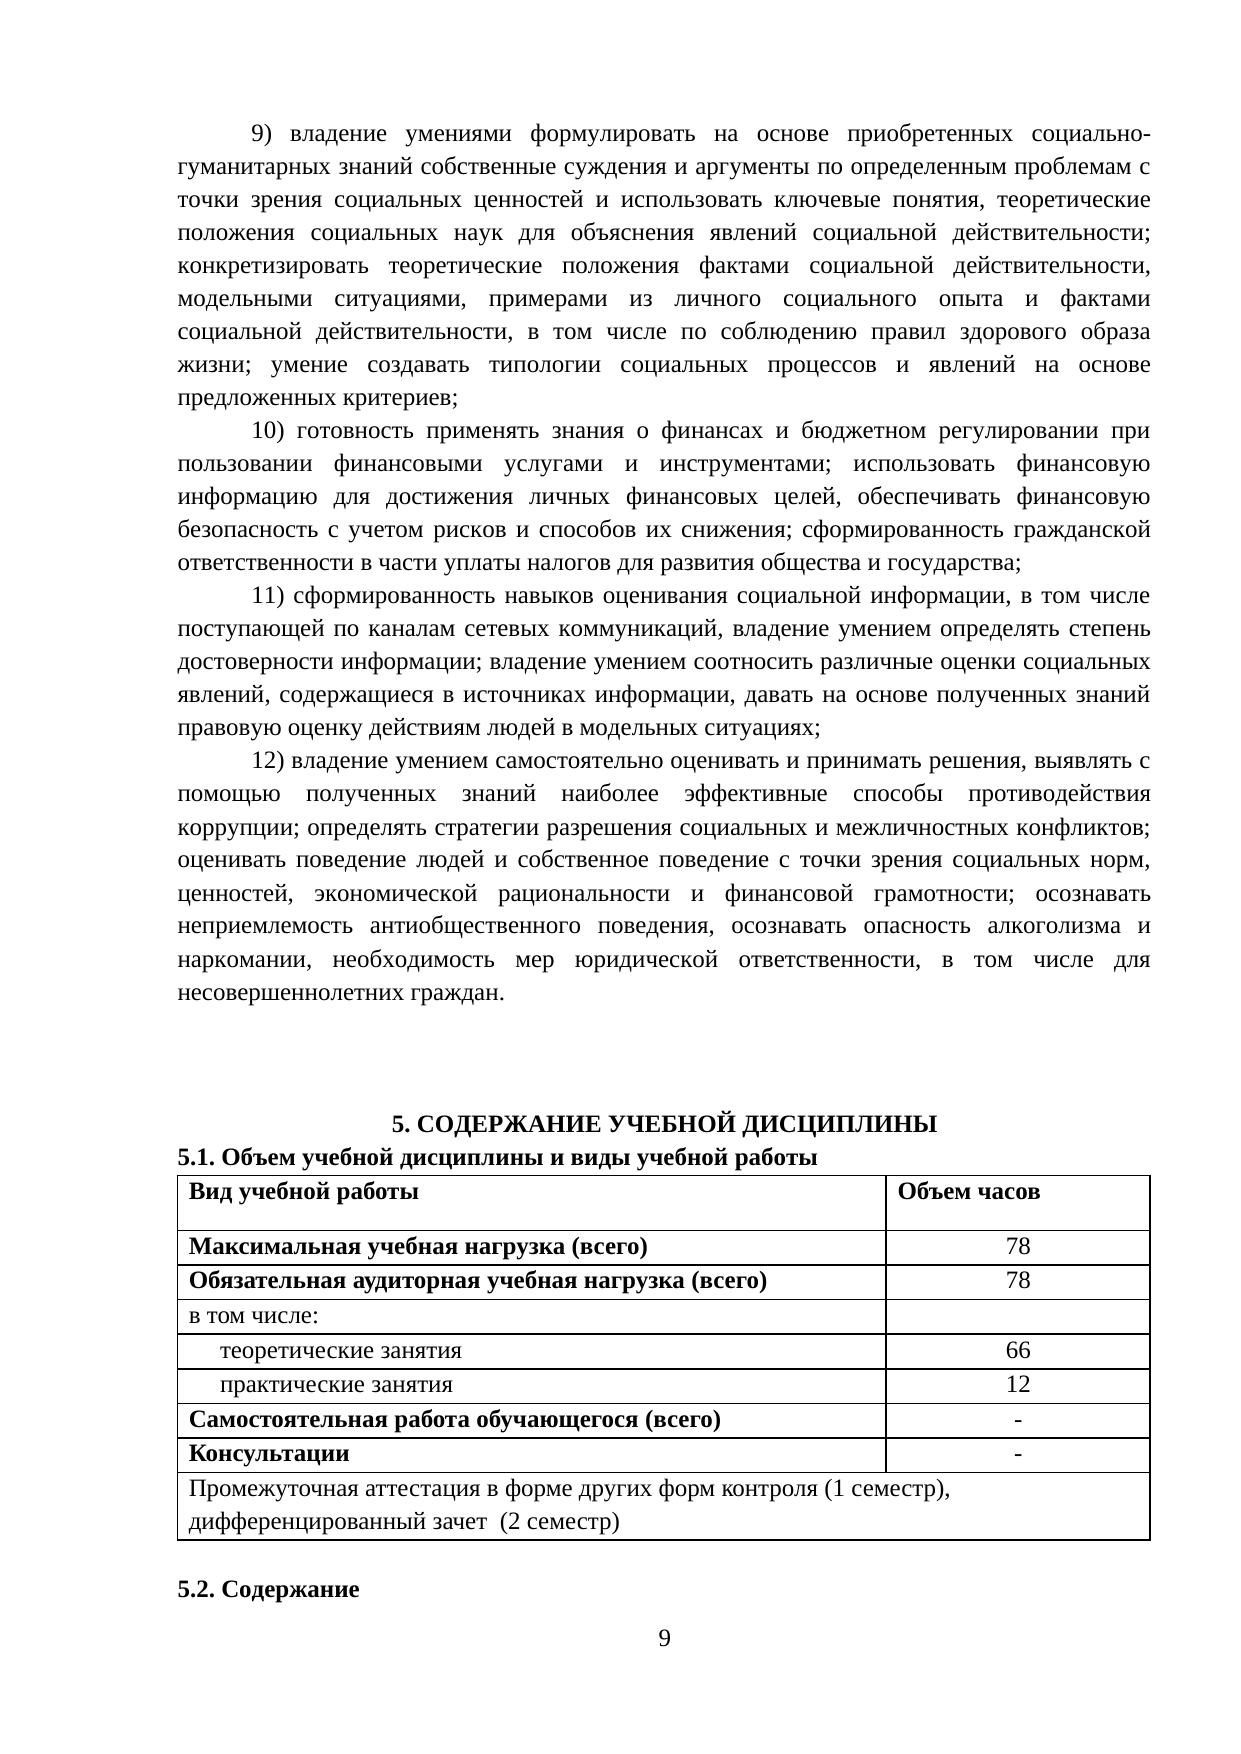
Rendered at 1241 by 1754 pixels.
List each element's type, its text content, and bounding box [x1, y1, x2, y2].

table_cell Максимальная учебная нагрузка (всего) [178, 1231, 885, 1264]
table_cell [887, 1300, 1149, 1333]
text 5.1. Объем учебной дисциплины и виды учебной работы [177, 1142, 1152, 1171]
table_header Вид учебной работы [178, 1176, 885, 1229]
table_cell - [887, 1439, 1149, 1472]
table_cell Промежуточная аттестация в форме других форм контроля (1 семестр), дифференцированный зачет (2 семестр) [178, 1473, 1149, 1539]
table_cell теоретические занятия [178, 1335, 885, 1368]
text 12) владение умением самостоятельно оценивать и принимать решения, выявлять с помощью полученных знаний наиболее эффективные способы противодействия коррупции; определять стратегии разрешения социальных и межличностных конфликтов; оценивать поведение людей и собственное поведение с точки зрения социальных норм, ценностей, экономической рациональности и финансовой грамотности; осознавать неприемлемость антиобщественного поведения, осознавать опасность алкоголизма и наркомании, необходимость мер юридической ответственности, в том числе для несовершеннолетних граждан. [177, 746, 1152, 1005]
text 11) сформированность навыков оценивания социальной информации, в том числе поступающей по каналам сетевых коммуникаций, владение умением определять степень достоверности информации; владение умением соотносить различные оценки социальных явлений, содержащиеся в источниках информации, давать на основе полученных знаний правовую оценку действиям людей в модельных ситуациях; [177, 580, 1152, 741]
table_cell в том числе: [178, 1300, 885, 1333]
table_cell Консультации [178, 1439, 885, 1472]
table_cell - [887, 1404, 1149, 1437]
table_cell Обязательная аудиторная учебная нагрузка (всего) [178, 1266, 885, 1299]
table_cell практические занятия [178, 1370, 885, 1402]
table_cell 78 [887, 1266, 1149, 1299]
table_cell 78 [887, 1231, 1149, 1264]
table_cell Самостоятельная работа обучающегося (всего) [178, 1404, 885, 1437]
text 9) владение умениями формулировать на основе приобретенных социально-гуманитарных знаний собственные суждения и аргументы по определенным проблемам с точки зрения социальных ценностей и использовать ключевые понятия, теоретические положения социальных наук для объяснения явлений социальной действительности; конкретизировать теоретические положения фактами социальной действительности, модельными ситуациями, примерами из личного социального опыта и фактами социальной действительности, в том числе по соблюдению правил здорового образа жизни; умение создавать типологии социальных процессов и явлений на основе предложенных критериев; [177, 118, 1152, 411]
subtitle 5. СОДЕРЖАНИЕ УЧЕБНОЙ ДИСЦИПЛИНЫ [177, 1109, 1152, 1137]
table_cell 66 [887, 1335, 1149, 1368]
table_header Объем часов [887, 1176, 1149, 1229]
text 5.2. Содержание [177, 1574, 1152, 1602]
text 10) готовность применять знания о финансах и бюджетном регулировании при пользовании финансовыми услугами и инструментами; использовать финансовую информацию для достижения личных финансовых целей, обеспечивать финансовую безопасность с учетом рисков и способов их снижения; сформированность гражданской ответственности в части уплаты налогов для развития общества и государства; [177, 415, 1152, 576]
table_cell 12 [887, 1370, 1149, 1402]
